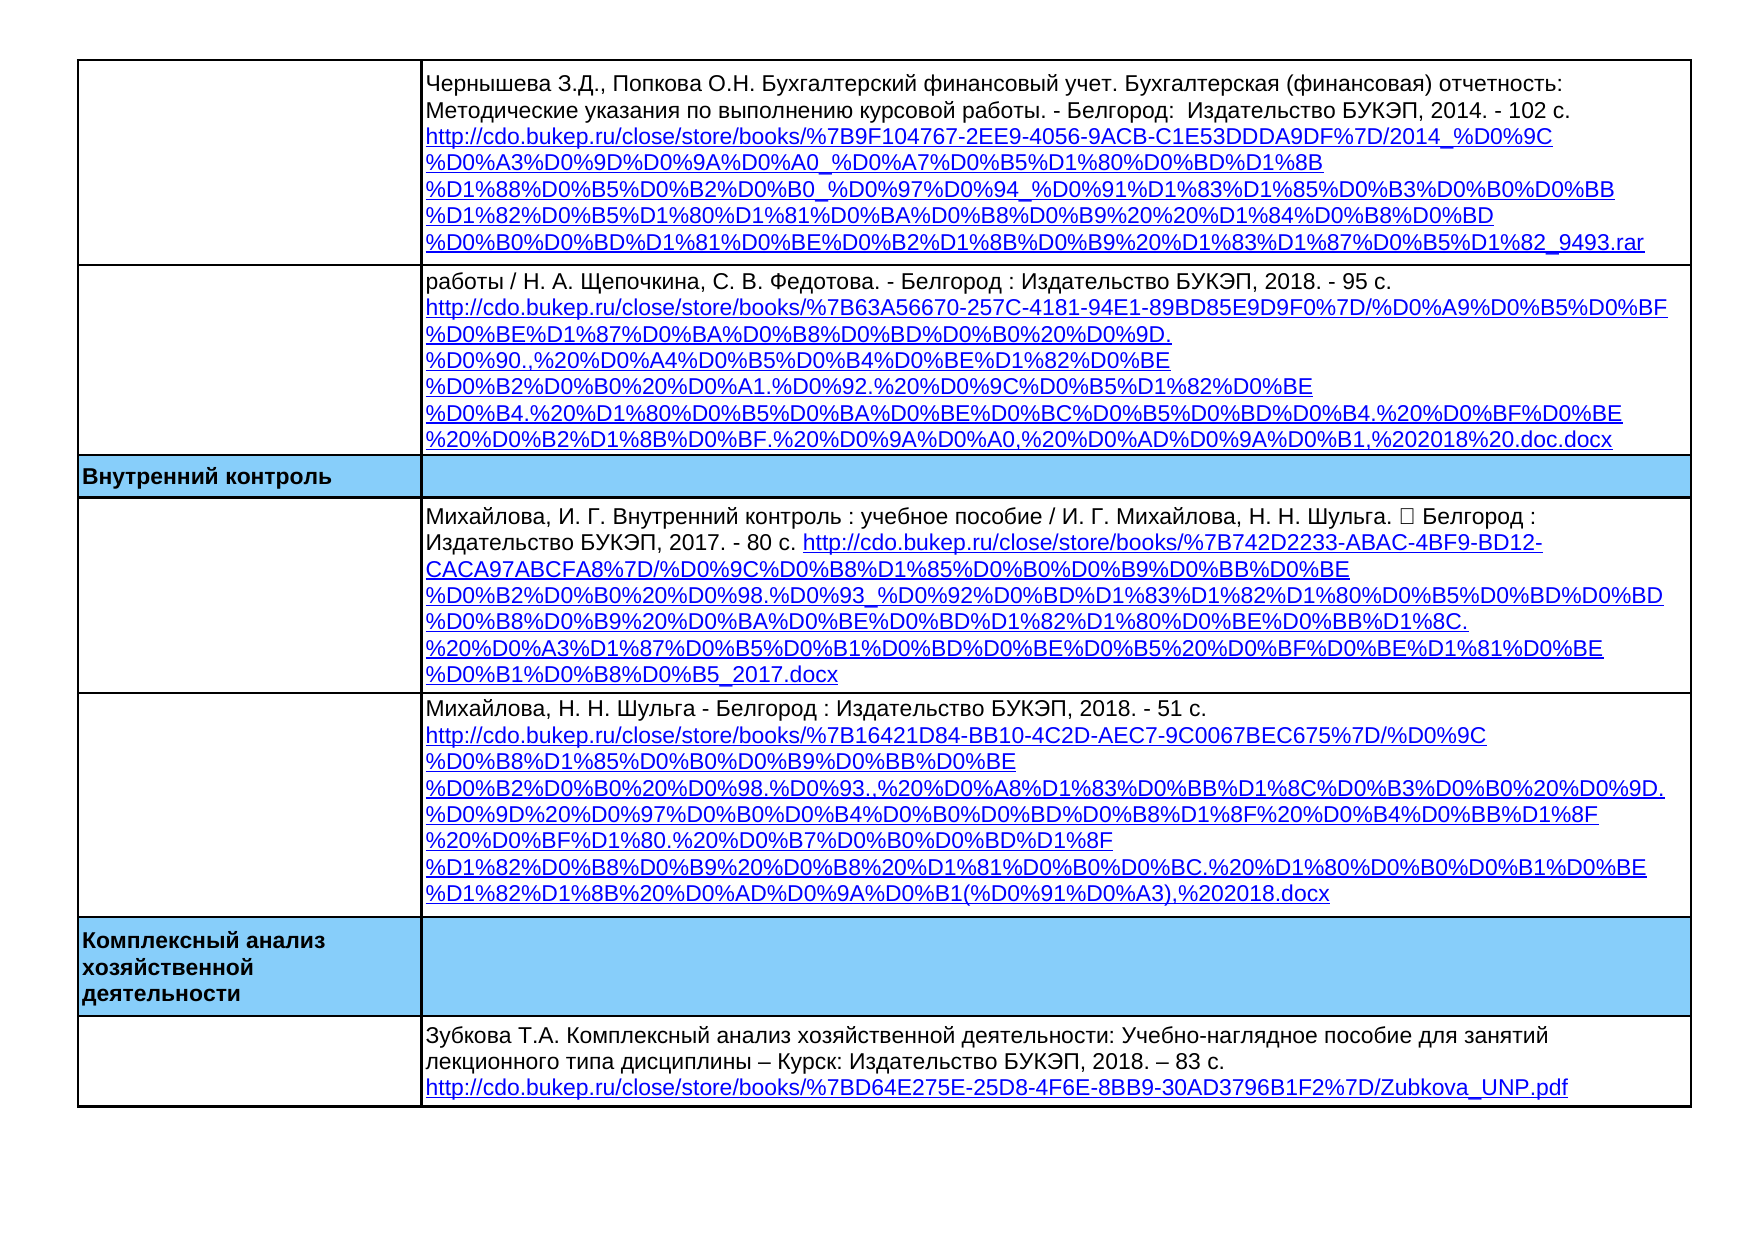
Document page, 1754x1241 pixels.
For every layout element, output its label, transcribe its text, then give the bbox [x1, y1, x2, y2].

table_cell Михайлова, И. Г. Внутренний контроль : учебное пособие / И. Г. Михайлова, Н. Н. Шульга.  Белгород : Издательство БУКЭП, 2017. - 80 с. http://cdo.bukep.ru/close/store/books/%7B742D2233-ABAC-4BF9-BD12-CACA97ABCFA8%7D/%D0%9C%D0%B8%D1%85%D0%B0%D0%B9%D0%BB%D0%BE%D0%B2%D0%B0%20%D0%98.%D0%93_%D0%92%D0%BD%D1%83%D1%82%D1%80%D0%B5%D0%BD%D0%BD%D0%B8%D0%B9%20%D0%BA%D0%BE%D0%BD%D1%82%D1%80%D0%BE%D0%BB%D1%8C.%20%D0%A3%D1%87%D0%B5%D0%B1%D0%BD%D0%BE%D0%B5%20%D0%BF%D0%BE%D1%81%D0%BE%D0%B1%D0%B8%D0%B5_2017.docx [423, 499, 1690, 692]
table_cell Щепочкина, Н. А. Бухгалтерская (финансовая) отчетность : методические рекомендации по выполнению курсовой работы / Н. А. Щепочкина, С. В. Федотова. - Белгород : Издательство БУКЭП, 2018. - 95 с. http://cdo.bukep.ru/close/store/books/%7B63A56670-257C-4181-94E1-89BD85E9D9F0%7D/%D0%A9%D0%B5%D0%BF%D0%BE%D1%87%D0%BA%D0%B8%D0%BD%D0%B0%20%D0%9D.%D0%90.,%20%D0%A4%D0%B5%D0%B4%D0%BE%D1%82%D0%BE%D0%B2%D0%B0%20%D0%A1.%D0%92.%20%D0%9C%D0%B5%D1%82%D0%BE%D0%B4.%20%D1%80%D0%B5%D0%BA%D0%BE%D0%BC%D0%B5%D0%BD%D0%B4.%20%D0%BF%D0%BE%20%D0%B2%D1%8B%D0%BF.%20%D0%9A%D0%A0,%20%D0%AD%D0%9A%D0%B1,%202018%20.doc.docx [423, 266, 1690, 454]
table_cell Внутренний контроль [79, 456, 420, 496]
table_cell [79, 499, 420, 692]
table_cell [79, 1017, 420, 1105]
table_cell Михайлова, И. Г. Внутренний контроль : задания для практических занятий и самостоятельной работы / И. Г. Михайлова, Н. Н. Шульга - Белгород : Издательство БУКЭП, 2018. - 51 с. http://cdo.bukep.ru/close/store/books/%7B16421D84-BB10-4C2D-AEC7-9C0067BEC675%7D/%D0%9C%D0%B8%D1%85%D0%B0%D0%B9%D0%BB%D0%BE%D0%B2%D0%B0%20%D0%98.%D0%93.,%20%D0%A8%D1%83%D0%BB%D1%8C%D0%B3%D0%B0%20%D0%9D.%D0%9D%20%D0%97%D0%B0%D0%B4%D0%B0%D0%BD%D0%B8%D1%8F%20%D0%B4%D0%BB%D1%8F%20%D0%BF%D1%80.%20%D0%B7%D0%B0%D0%BD%D1%8F%D1%82%D0%B8%D0%B9%20%D0%B8%20%D1%81%D0%B0%D0%BC.%20%D1%80%D0%B0%D0%B1%D0%BE%D1%82%D1%8B%20%D0%AD%D0%9A%D0%B1(%D0%91%D0%A3),%202018.docx [423, 694, 1690, 916]
table_cell [79, 266, 420, 454]
table_cell Зубкова Т.А. Комплексный анализ хозяйственной деятельности: Учебно-наглядное пособие для занятий лекционного типа дисциплины – Курск: Издательство БУКЭП, 2018. – 83 с. http://cdo.bukep.ru/close/store/books/%7BD64E275E-25D8-4F6E-8BB9-30AD3796B1F2%7D/Zubkova_UNP.pdf [423, 1017, 1690, 1105]
table_cell Комплексный анализ хозяйственной деятельности [79, 918, 420, 1015]
table_cell Чернышева З.Д., Попкова О.Н. Бухгалтерский финансовый учет. Бухгалтерская (финансовая) отчетность: Методические указания по выполнению курсовой работы. - Белгород: Издательство БУКЭП, 2014. - 102 с. http://cdo.bukep.ru/close/store/books/%7B9F104767-2EE9-4056-9ACB-C1E53DDDA9DF%7D/2014_%D0%9C%D0%A3%D0%9D%D0%9A%D0%A0_%D0%A7%D0%B5%D1%80%D0%BD%D1%8B%D1%88%D0%B5%D0%B2%D0%B0_%D0%97%D0%94_%D0%91%D1%83%D1%85%D0%B3%D0%B0%D0%BB%D1%82%D0%B5%D1%80%D1%81%D0%BA%D0%B8%D0%B9%20%20%D1%84%D0%B8%D0%BD%D0%B0%D0%BD%D1%81%D0%BE%D0%B2%D1%8B%D0%B9%20%D1%83%D1%87%D0%B5%D1%82_9493.rar [423, 61, 1690, 264]
table_cell [423, 918, 1690, 1015]
table_cell [79, 694, 420, 916]
table_cell [423, 456, 1690, 496]
table_cell [79, 61, 420, 264]
